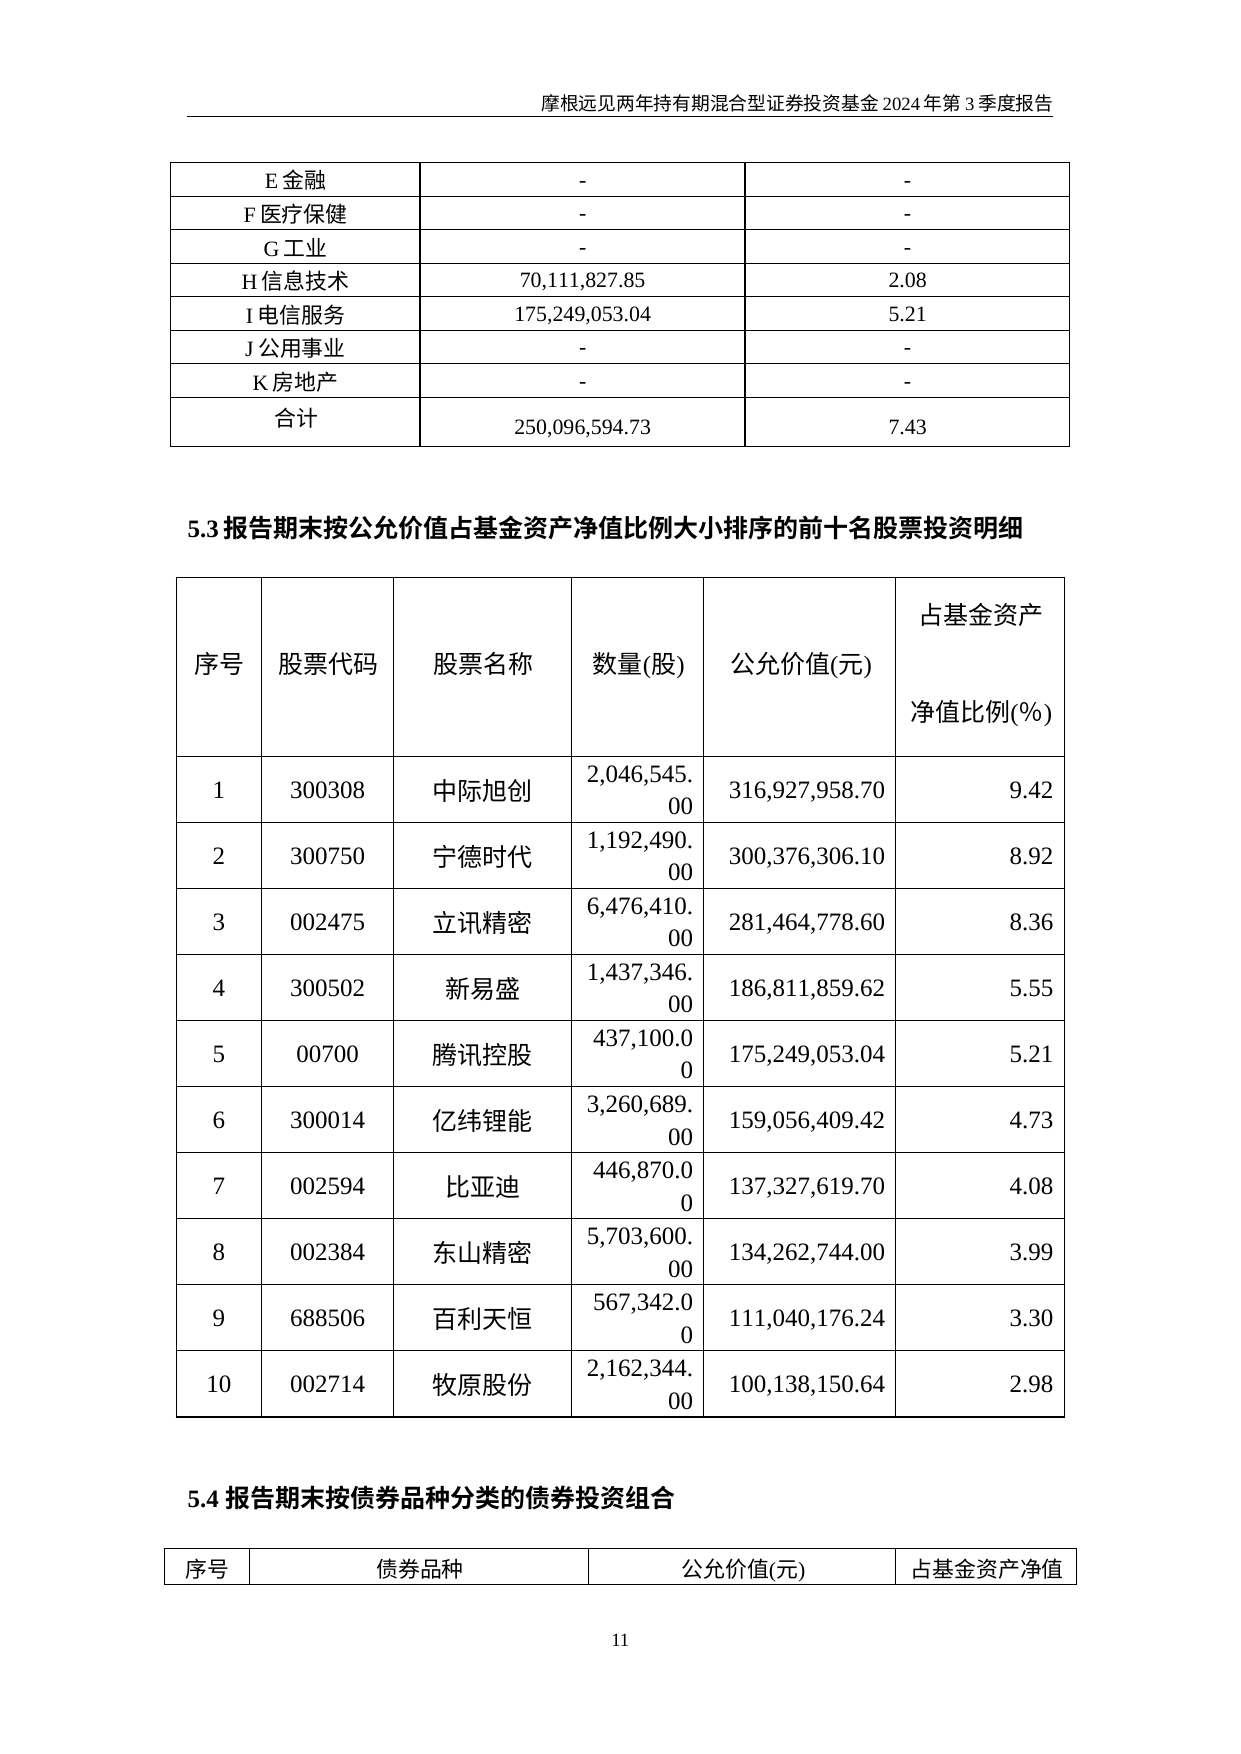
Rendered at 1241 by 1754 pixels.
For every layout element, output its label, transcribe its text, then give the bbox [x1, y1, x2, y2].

table_cell 比亚迪 [394, 1153, 571, 1218]
table_header 债券品种 [250, 1549, 588, 1584]
table_header 序号 [165, 1549, 249, 1584]
table_header 公允价值(元) [589, 1549, 895, 1584]
table_cell 8.92 [896, 823, 1064, 888]
table_cell 688506 [262, 1285, 393, 1350]
table_cell 8.36 [896, 889, 1064, 954]
table_header 股票代码 [262, 578, 393, 756]
table_cell 9.42 [896, 757, 1064, 822]
table_cell 300308 [262, 757, 393, 822]
table_cell 3,260,689.00 [572, 1087, 703, 1152]
table_cell 2.98 [896, 1351, 1064, 1416]
table_cell 10 [177, 1351, 261, 1416]
table_cell 2.08 [746, 264, 1069, 296]
table_cell - [746, 197, 1069, 229]
table_cell 新易盛 [394, 955, 571, 1020]
table_cell - [421, 163, 744, 196]
table_header 股票名称 [394, 578, 571, 756]
table_cell - [746, 230, 1069, 263]
table_cell 4.73 [896, 1087, 1064, 1152]
table_cell 1,437,346.00 [572, 955, 703, 1020]
table_cell 175,249,053.04 [421, 297, 744, 330]
table_cell - [746, 364, 1069, 397]
table_cell 134,262,744.00 [704, 1219, 895, 1284]
table_cell 亿纬锂能 [394, 1087, 571, 1152]
table_cell 002384 [262, 1219, 393, 1284]
table_cell 100,138,150.64 [704, 1351, 895, 1416]
table_cell 2,046,545.00 [572, 757, 703, 822]
table_cell 002475 [262, 889, 393, 954]
table_cell - [421, 331, 744, 363]
table_cell 宁德时代 [394, 823, 571, 888]
table_cell E金融 [171, 163, 419, 196]
table_cell 5 [177, 1021, 261, 1086]
table_header 数量(股) [572, 578, 703, 756]
table_cell 446,870.00 [572, 1153, 703, 1218]
table_cell 9 [177, 1285, 261, 1350]
table_cell 316,927,958.70 [704, 757, 895, 822]
table_cell 7.43 [746, 398, 1069, 446]
table_cell 2 [177, 823, 261, 888]
text 5.4 报告期末按债券品种分类的债券投资组合 [187, 1464, 1053, 1529]
table_cell 137,327,619.70 [704, 1153, 895, 1218]
table_cell 4.08 [896, 1153, 1064, 1218]
table_cell 300014 [262, 1087, 393, 1152]
table_cell 111,040,176.24 [704, 1285, 895, 1350]
table_header 占基金资产净值比例(％) [896, 1549, 1076, 1584]
table_cell 3.99 [896, 1219, 1064, 1284]
table_cell F医疗保健 [171, 197, 419, 229]
table_cell 东山精密 [394, 1219, 571, 1284]
table_cell 70,111,827.85 [421, 264, 744, 296]
table_cell 中际旭创 [394, 757, 571, 822]
table_cell 250,096,594.73 [421, 398, 744, 446]
table_cell - [746, 163, 1069, 196]
table_cell - [421, 230, 744, 263]
table_cell G工业 [171, 230, 419, 263]
table_header 公允价值(元) [704, 578, 895, 756]
table_cell H信息技术 [171, 264, 419, 296]
table_cell 5.21 [896, 1021, 1064, 1086]
table_cell 1 [177, 757, 261, 822]
table_cell 5.55 [896, 955, 1064, 1020]
table_cell - [421, 197, 744, 229]
table_cell 立讯精密 [394, 889, 571, 954]
table_cell 2,162,344.00 [572, 1351, 703, 1416]
table_cell 6,476,410.00 [572, 889, 703, 954]
table_cell 300,376,306.10 [704, 823, 895, 888]
table_cell 合计 [171, 398, 419, 446]
table_cell 5,703,600.00 [572, 1219, 703, 1284]
table_header 占基金资产净值比例(％) [896, 578, 1064, 756]
table_header 序号 [177, 578, 261, 756]
table_cell 牧原股份 [394, 1351, 571, 1416]
table_cell 300502 [262, 955, 393, 1020]
table_cell 3.30 [896, 1285, 1064, 1350]
table_cell 175,249,053.04 [704, 1021, 895, 1086]
table_cell 159,056,409.42 [704, 1087, 895, 1152]
table_cell J公用事业 [171, 331, 419, 363]
table_cell 00700 [262, 1021, 393, 1086]
table_cell 002594 [262, 1153, 393, 1218]
table_cell 002714 [262, 1351, 393, 1416]
table_cell 567,342.00 [572, 1285, 703, 1350]
table_cell 3 [177, 889, 261, 954]
table_cell 6 [177, 1087, 261, 1152]
table_cell - [746, 331, 1069, 363]
table_cell 8 [177, 1219, 261, 1284]
table_cell 5.21 [746, 297, 1069, 330]
table_cell 186,811,859.62 [704, 955, 895, 1020]
table_cell 7 [177, 1153, 261, 1218]
table_cell 1,192,490.00 [572, 823, 703, 888]
table_cell 百利天恒 [394, 1285, 571, 1350]
table_cell 281,464,778.60 [704, 889, 895, 954]
table_cell - [421, 364, 744, 397]
table_cell 300750 [262, 823, 393, 888]
table_cell K房地产 [171, 364, 419, 397]
text 5.3报告期末按公允价值占基金资产净值比例大小排序的前十名股票投资明细 [187, 494, 1053, 559]
table_cell 腾讯控股 [394, 1021, 571, 1086]
table_cell I电信服务 [171, 297, 419, 330]
table_cell 4 [177, 955, 261, 1020]
table_cell 437,100.00 [572, 1021, 703, 1086]
